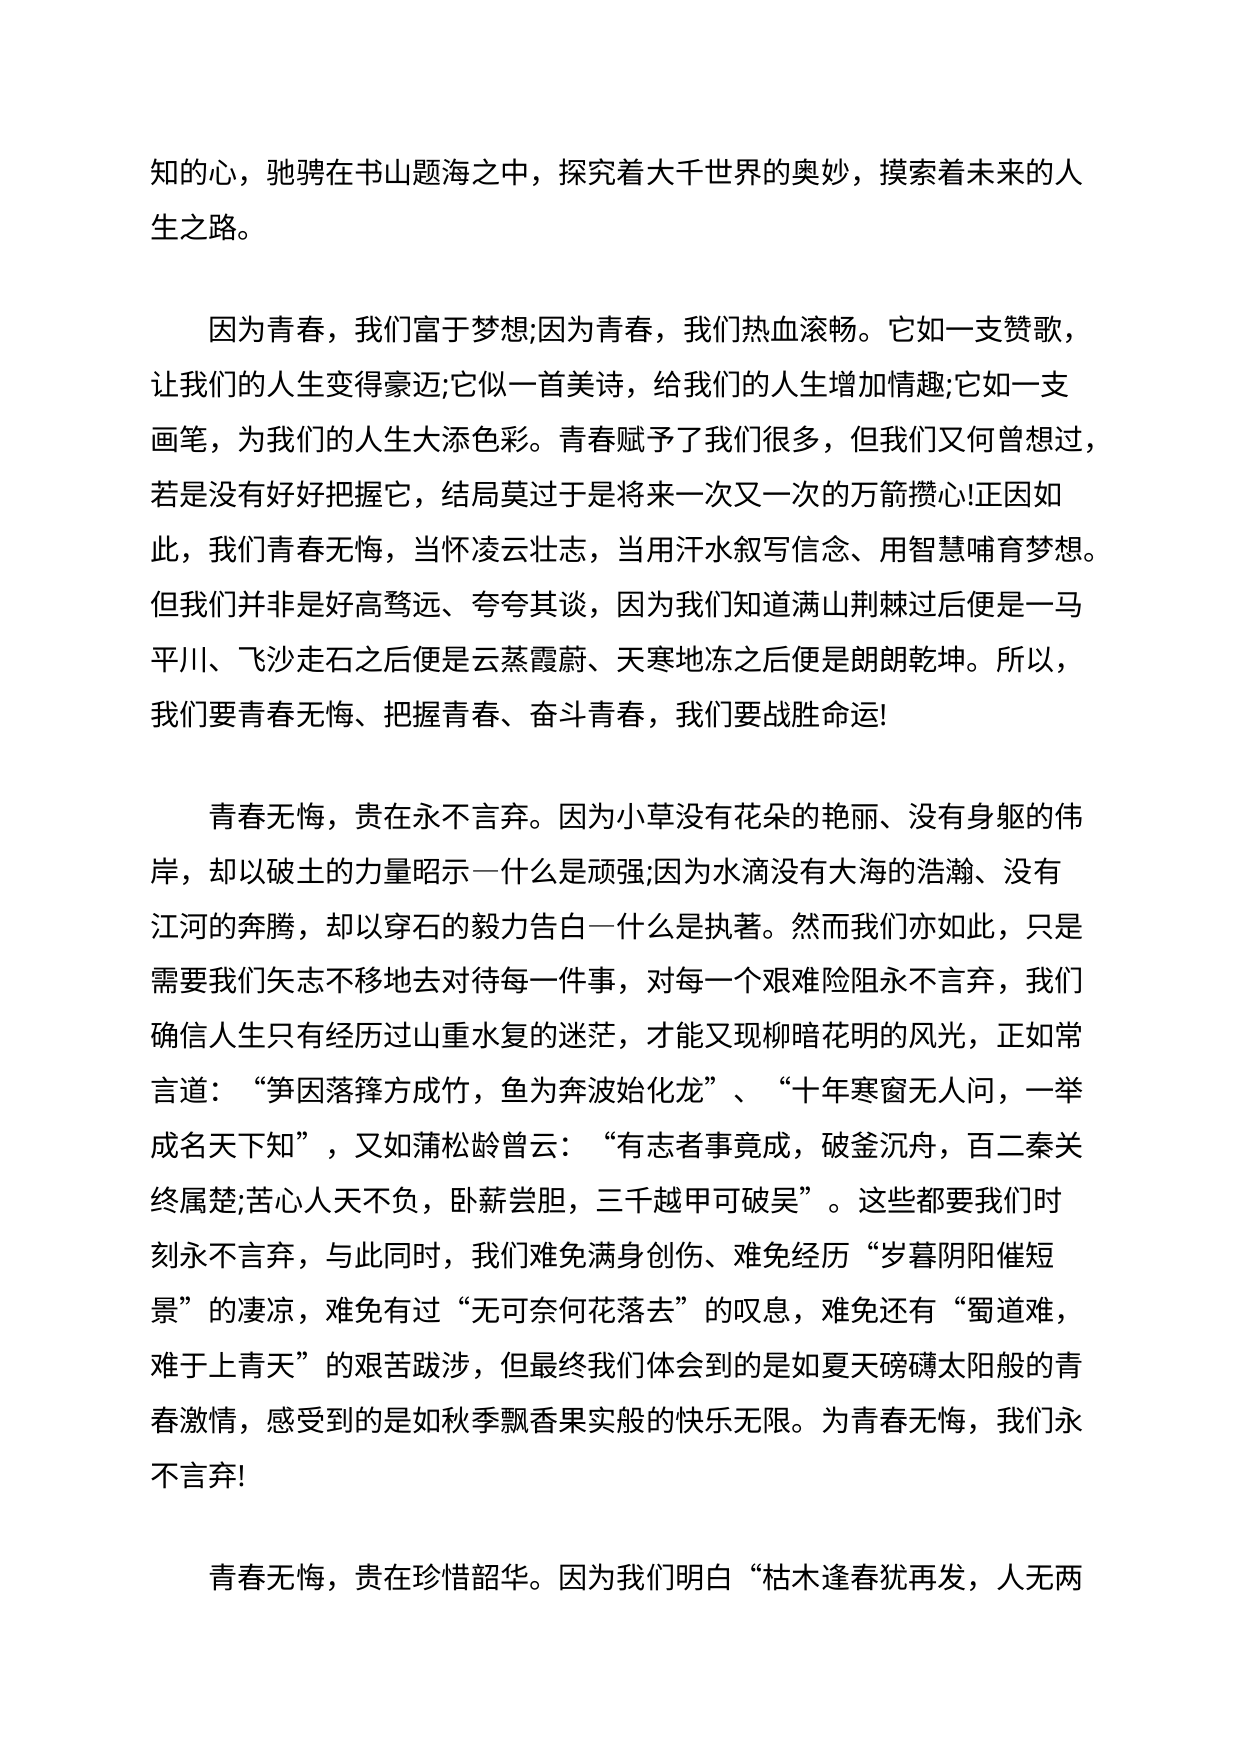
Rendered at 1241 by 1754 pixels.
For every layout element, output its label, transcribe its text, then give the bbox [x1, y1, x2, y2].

text 因为青春，我们富于梦想;因为青春，我们热血滚畅。它如一支赞歌，让我们的人生变得豪迈;它似一首美诗，给我们的人生增加情趣;它如一支画笔，为我们的人生大添色彩。青春赋予了我们很多，但我们又何曾想过，若是没有好好把握它，结局莫过于是将来一次又一次的万箭攒心!正因如此，我们青春无悔，当怀凌云壮志，当用汗水叙写信念、用智慧哺育梦想。但我们并非是好高骛远、夸夸其谈，因为我们知道满山荆棘过后便是一马平川、飞沙走石之后便是云蒸霞蔚、天寒地冻之后便是朗朗乾坤。所以，我们要青春无悔、把握青春、奋斗青春，我们要战胜命运! [150, 307, 1090, 734]
text 青春无悔，贵在永不言弃。因为小草没有花朵的艳丽、没有身躯的伟岸，却以破土的力量昭示—什么是顽强;因为水滴没有大海的浩瀚、没有江河的奔腾，却以穿石的毅力告白—什么是执著。然而我们亦如此，只是需要我们矢志不移地去对待每一件事，对每一个艰难险阻永不言弃，我们确信人生只有经历过山重水复的迷茫，才能又现柳暗花明的风光，正如常言道：“笋因落箨方成竹，鱼为奔波始化龙”、“十年寒窗无人问，一举成名天下知”，又如蒲松龄曾云：“有志者事竟成，破釜沉舟，百二秦关终属楚;苦心人天不负，卧薪尝胆，三千越甲可破吴”。这些都要我们时刻永不言弃，与此同时，我们难免满身创伤、难免经历“岁暮阴阳催短景”的凄凉，难免有过“无可奈何花落去”的叹息，难免还有“蜀道难，难于上青天”的艰苦跋涉，但最终我们体会到的是如夏天磅礴太阳般的青春激情，感受到的是如秋季飘香果实般的快乐无限。为青春无悔，我们永不言弃! [150, 793, 1090, 1494]
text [150, 150, 1090, 247]
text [150, 1554, 1090, 1596]
